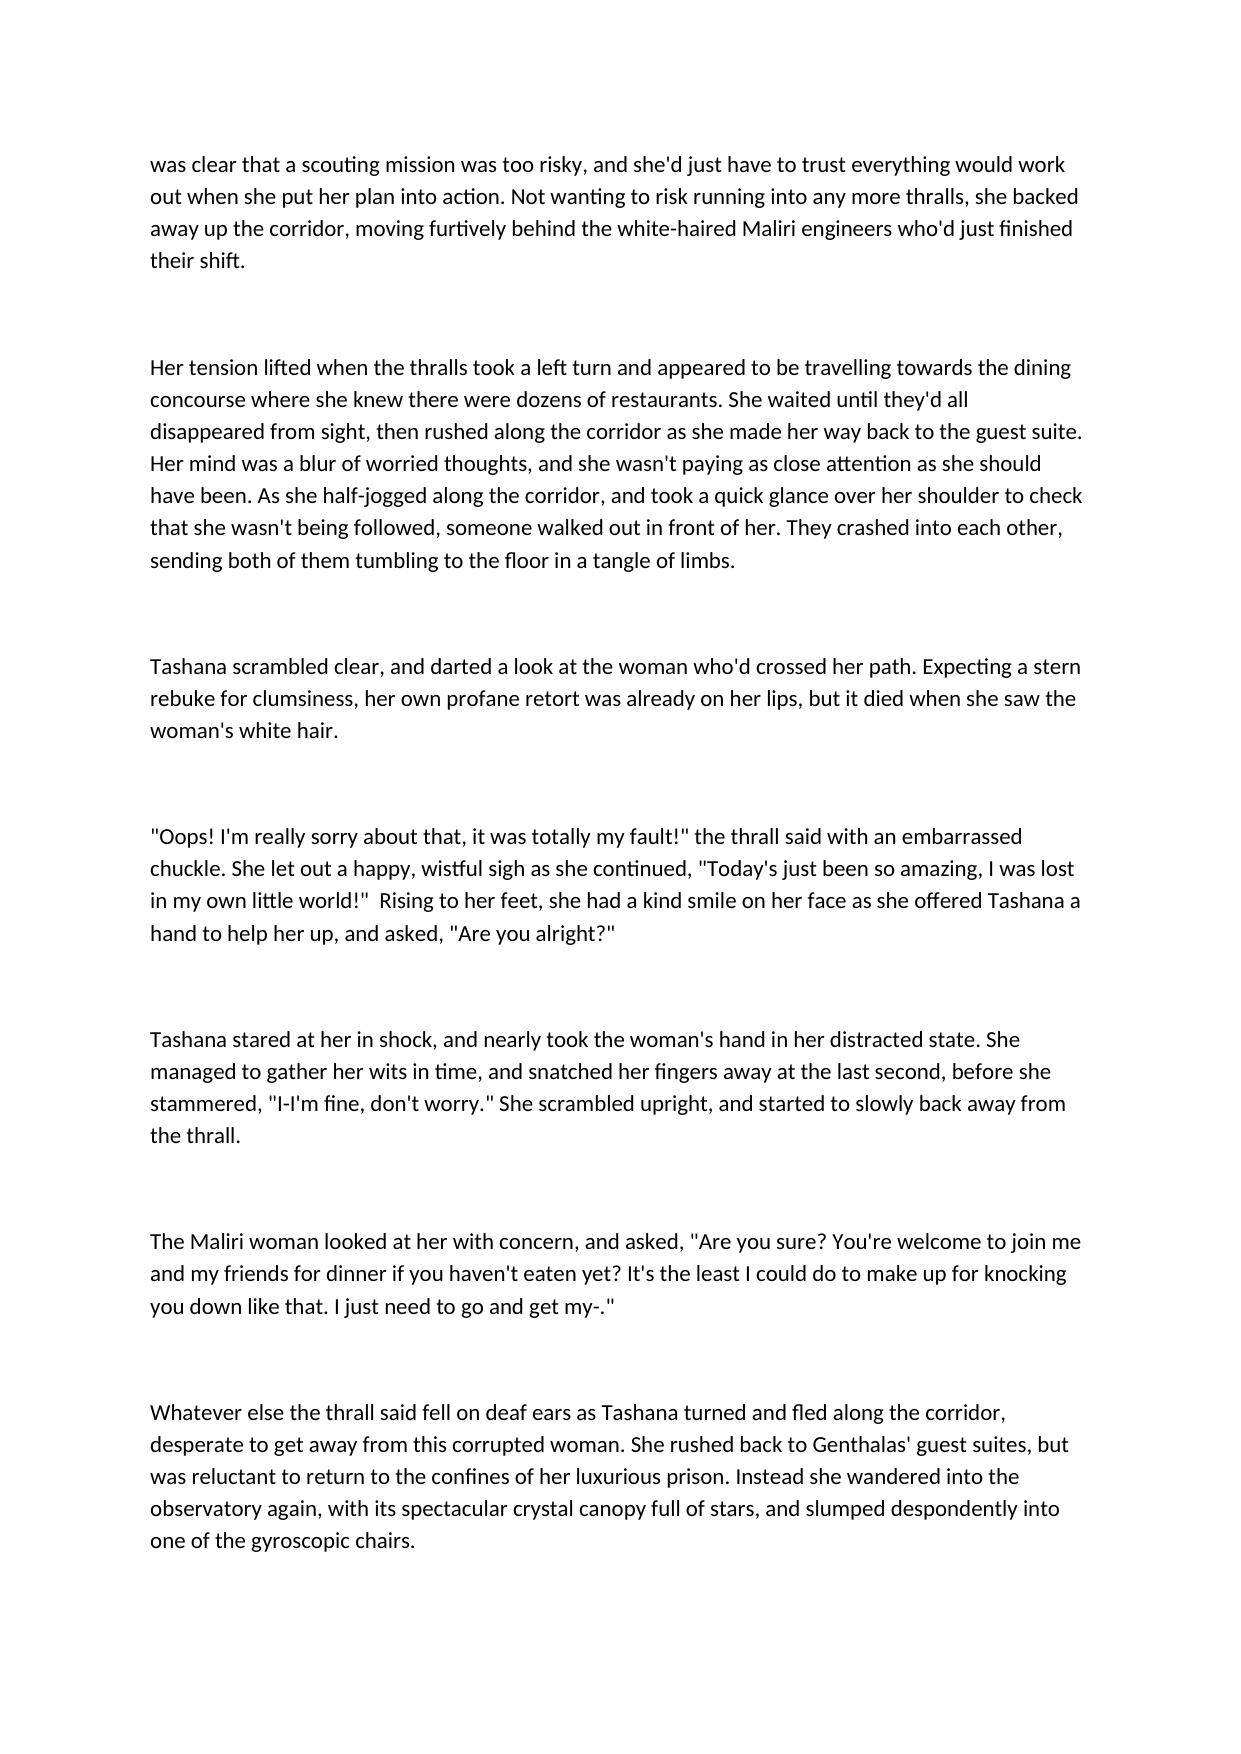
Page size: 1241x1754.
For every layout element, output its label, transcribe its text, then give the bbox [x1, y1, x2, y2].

text Her tension lifted when the thralls took a left turn and appeared to be travelling towards the dining concourse where she knew there were dozens of restaurants. She waited until they'd all disappeared from sight, then rushed along the corridor as she made her way back to the guest suite. Her mind was a blur of worried thoughts, and she wasn't paying as close attention as she should have been. As she half-jogged along the corridor, and took a quick glance over her shoulder to check that she wasn't being followed, someone walked out in front of her. They crashed into each other, sending both of them tumbling to the floor in a tangle of limbs. [150, 353, 1090, 574]
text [150, 150, 1090, 274]
text "Oops! I'm really sorry about that, it was totally my fault!" the thrall said with an embarrassed chuckle. She let out a happy, wistful sigh as she continued, "Today's just been so amazing, I was lost in my own little world!" Rising to her feet, she had a kind smile on her face as she offered Tashana a hand to help her up, and asked, "Are you alright?" [150, 822, 1090, 947]
text The Maliri woman looked at her with concern, and asked, "Are you sure? You're welcome to join me and my friends for dinner if you haven't eaten yet? It's the least I could do to make up for knocking you down like that. I just need to go and get my-." [150, 1227, 1090, 1320]
text Whatever else the thrall said fell on deaf ears as Tashana turned and fled along the corridor, desperate to get away from this corrupted woman. She rushed back to Genthalas' guest suites, but was reluctant to return to the confines of her luxurious prison. Instead she wandered into the observatory again, with its spectacular crystal canopy full of stars, and slumped despondently into one of the gyroscopic chairs. [150, 1398, 1090, 1554]
text Tashana scrambled clear, and darted a look at the woman who'd crossed her path. Expecting a stern rebuke for clumsiness, her own profane retort was already on her lips, but it died when she saw the woman's white hair. [150, 652, 1090, 744]
text Tashana stared at her in shock, and nearly took the woman's hand in her distracted state. She managed to gather her wits in time, and snatched her fingers away at the last second, before she stammered, "I-I'm fine, don't worry." She scrambled upright, and started to slowly back away from the thrall. [150, 1025, 1090, 1149]
